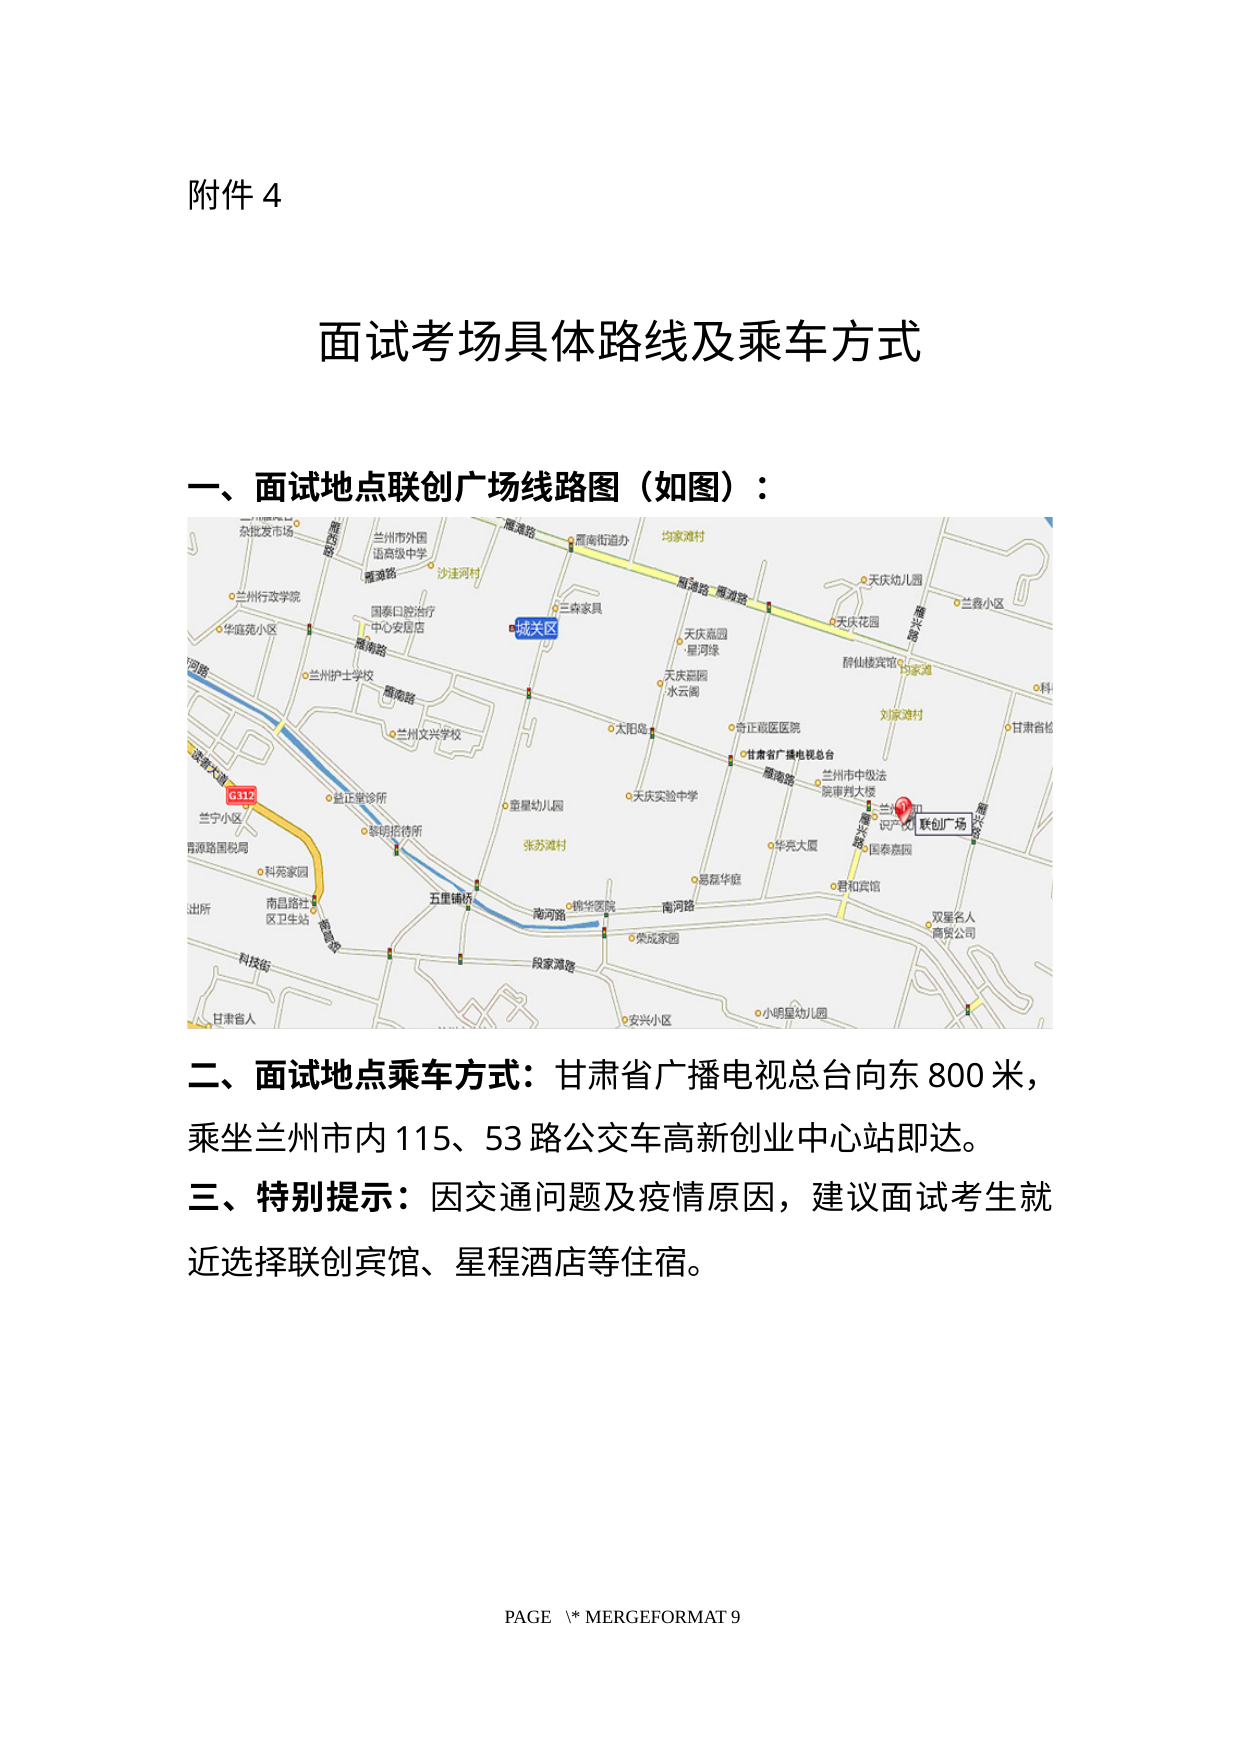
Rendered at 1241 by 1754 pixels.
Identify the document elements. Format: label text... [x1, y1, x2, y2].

picture [187, 517, 1053, 1030]
text 三、特别提示：因交通问题及疫情原因，建议面试考生就近选择联创宾馆、星程酒店等住宿。 [187, 1163, 1053, 1293]
text 附件4 [187, 160, 1053, 225]
text 二、面试地点乘车方式：甘肃省广播电视总台向东800米，乘坐兰州市内115、53路公交车高新创业中心站即达。 [187, 1038, 1053, 1163]
text 一、面试地点联创广场线路图（如图）： [187, 453, 1053, 517]
text 面试考场具体路线及乘车方式 [187, 290, 1053, 388]
